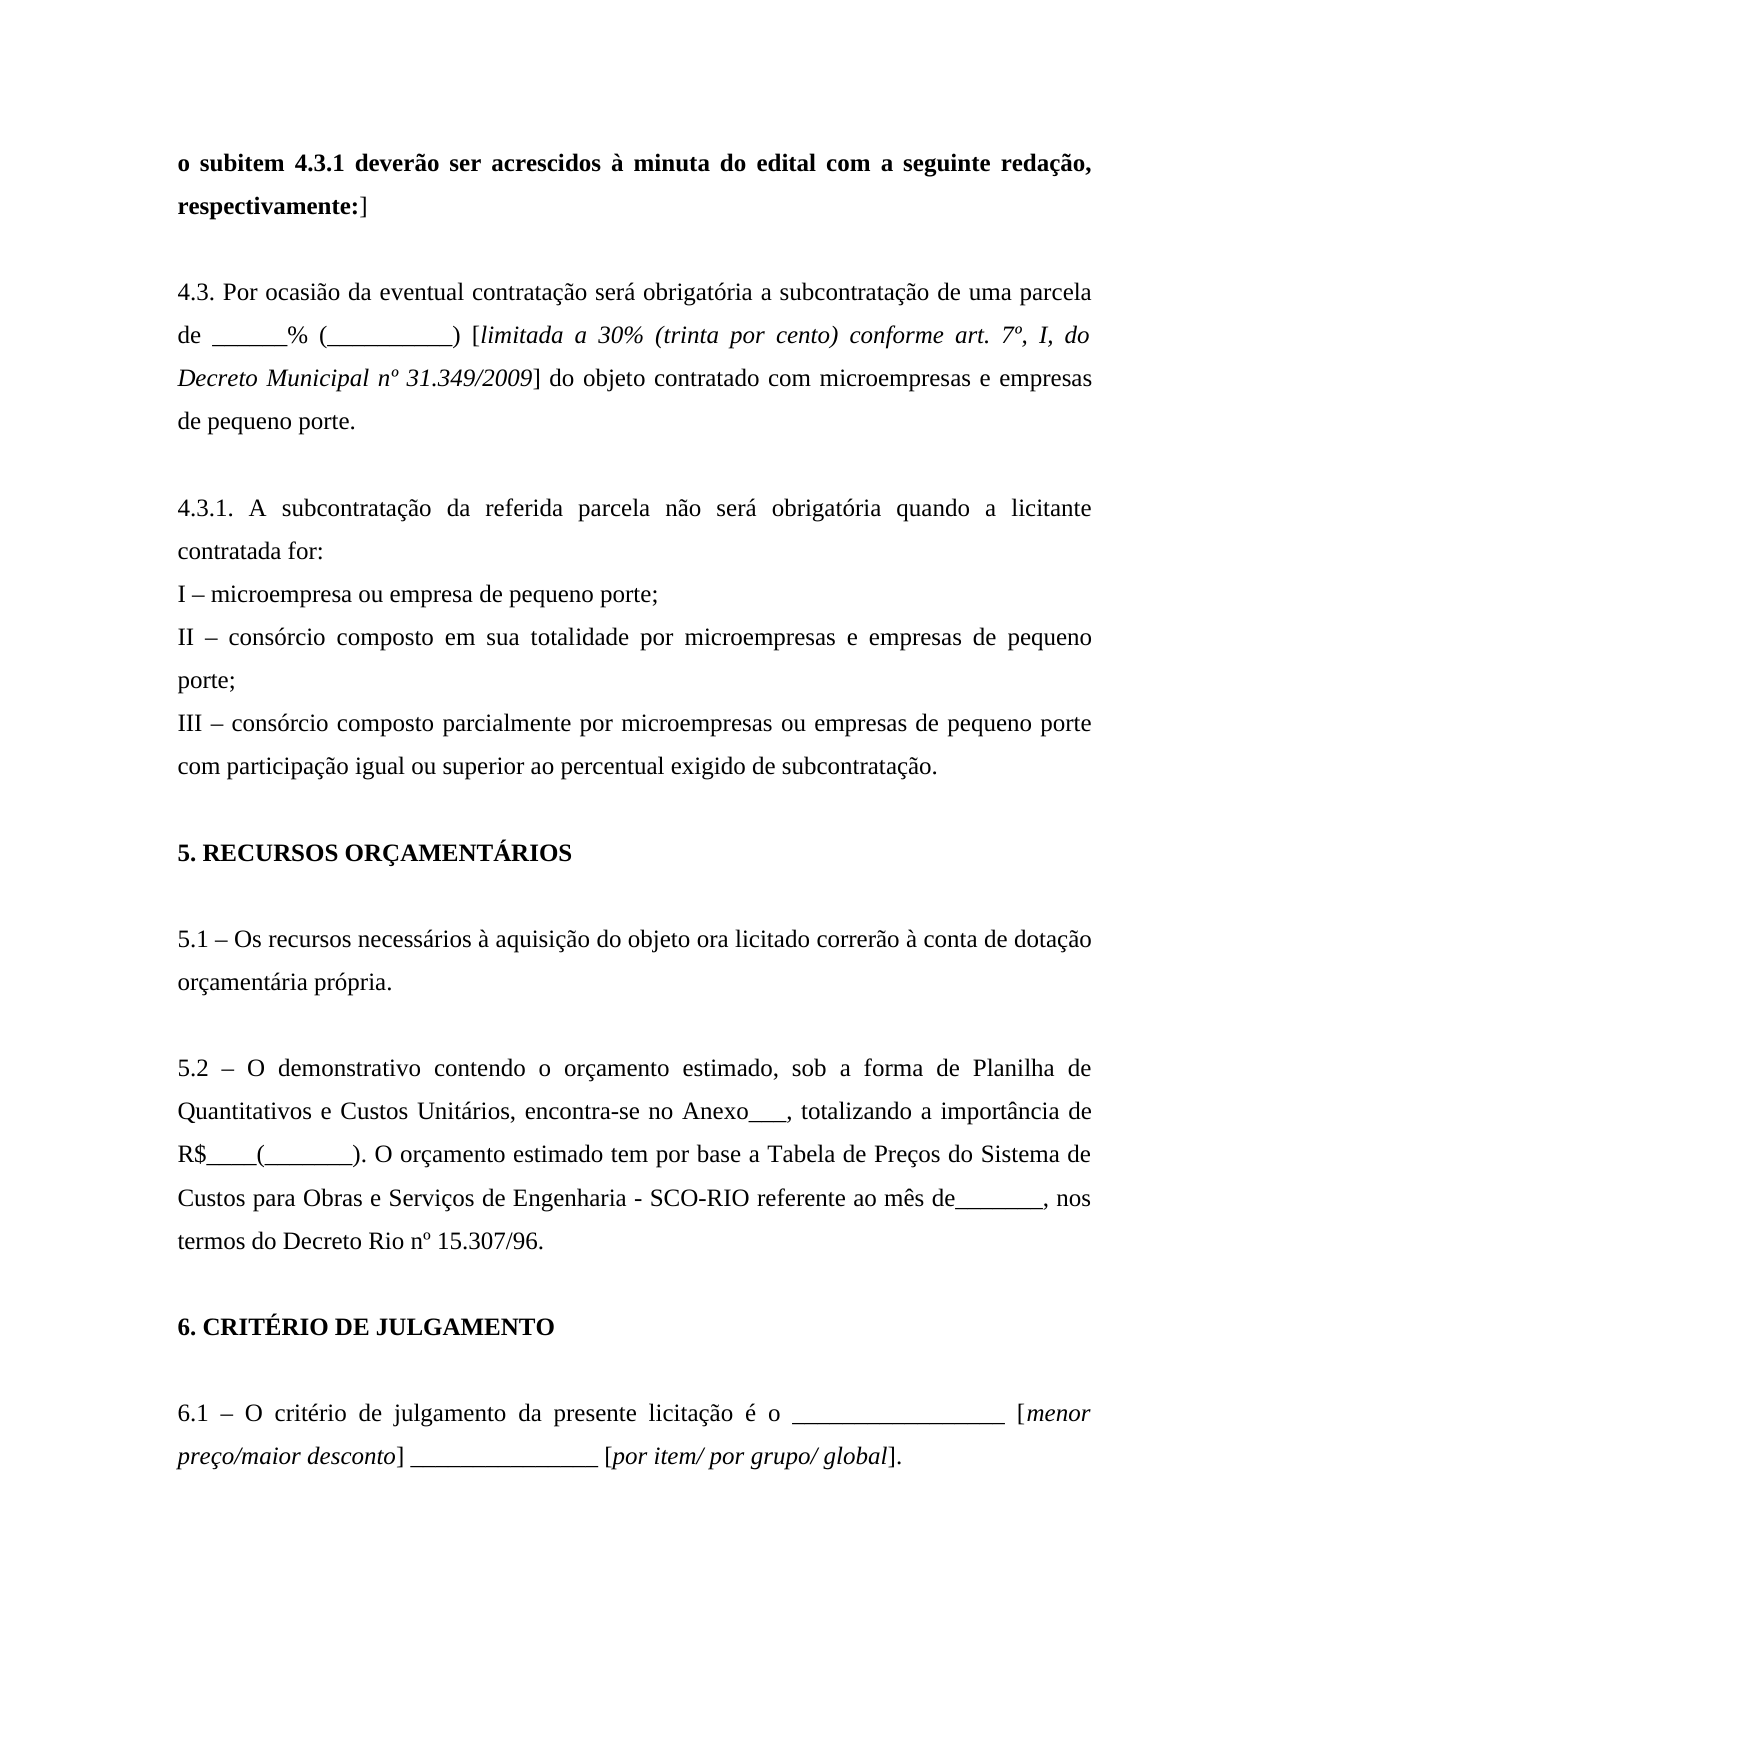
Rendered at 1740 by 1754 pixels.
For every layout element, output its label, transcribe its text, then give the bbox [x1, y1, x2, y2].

text 6.1 – O critério de julgamento da presente licitação é o _________________ [menor preço/maior desconto] _______________ [por item/ por grupo/ global]. [177, 1398, 1093, 1470]
text 4.3. Por ocasião da eventual contratação será obrigatória a subcontratação de uma parcela de ______% (__________) [limitada a 30% (trinta por cento) conforme art. 7º, I, do Decreto Municipal nº 31.349/2009] do objeto contratado com microempresas e empresas de pequeno porte. [177, 277, 1093, 435]
subtitle 5. RECURSOS ORÇAMENTÁRIOS [177, 838, 1093, 866]
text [177, 148, 1093, 219]
text 5.2 – O demonstrativo contendo o orçamento estimado, sob a forma de Planilha de Quantitativos e Custos Unitários, encontra-se no Anexo___, totalizando a importância de R$____(_______). O orçamento estimado tem por base a Tabela de Preços do Sistema de Custos para Obras e Serviços de Engenharia - SCO-RIO referente ao mês de_______, nos termos do Decreto Rio nº 15.307/96. [177, 1053, 1093, 1254]
subtitle 6. CRITÉRIO DE JULGAMENTO [177, 1312, 1093, 1341]
text I – microempresa ou empresa de pequeno porte; [177, 579, 1093, 608]
text 5.1 – Os recursos necessários à aquisição do objeto ora licitado correrão à conta de dotação orçamentária própria. [177, 924, 1093, 996]
text 4.3.1. A subcontratação da referida parcela não será obrigatória quando a licitante contratada for: [177, 493, 1093, 564]
text III – consórcio composto parcialmente por microempresas ou empresas de pequeno porte com participação igual ou superior ao percentual exigido de subcontratação. [177, 708, 1093, 780]
text II – consórcio composto em sua totalidade por microempresas e empresas de pequeno porte; [177, 622, 1093, 694]
